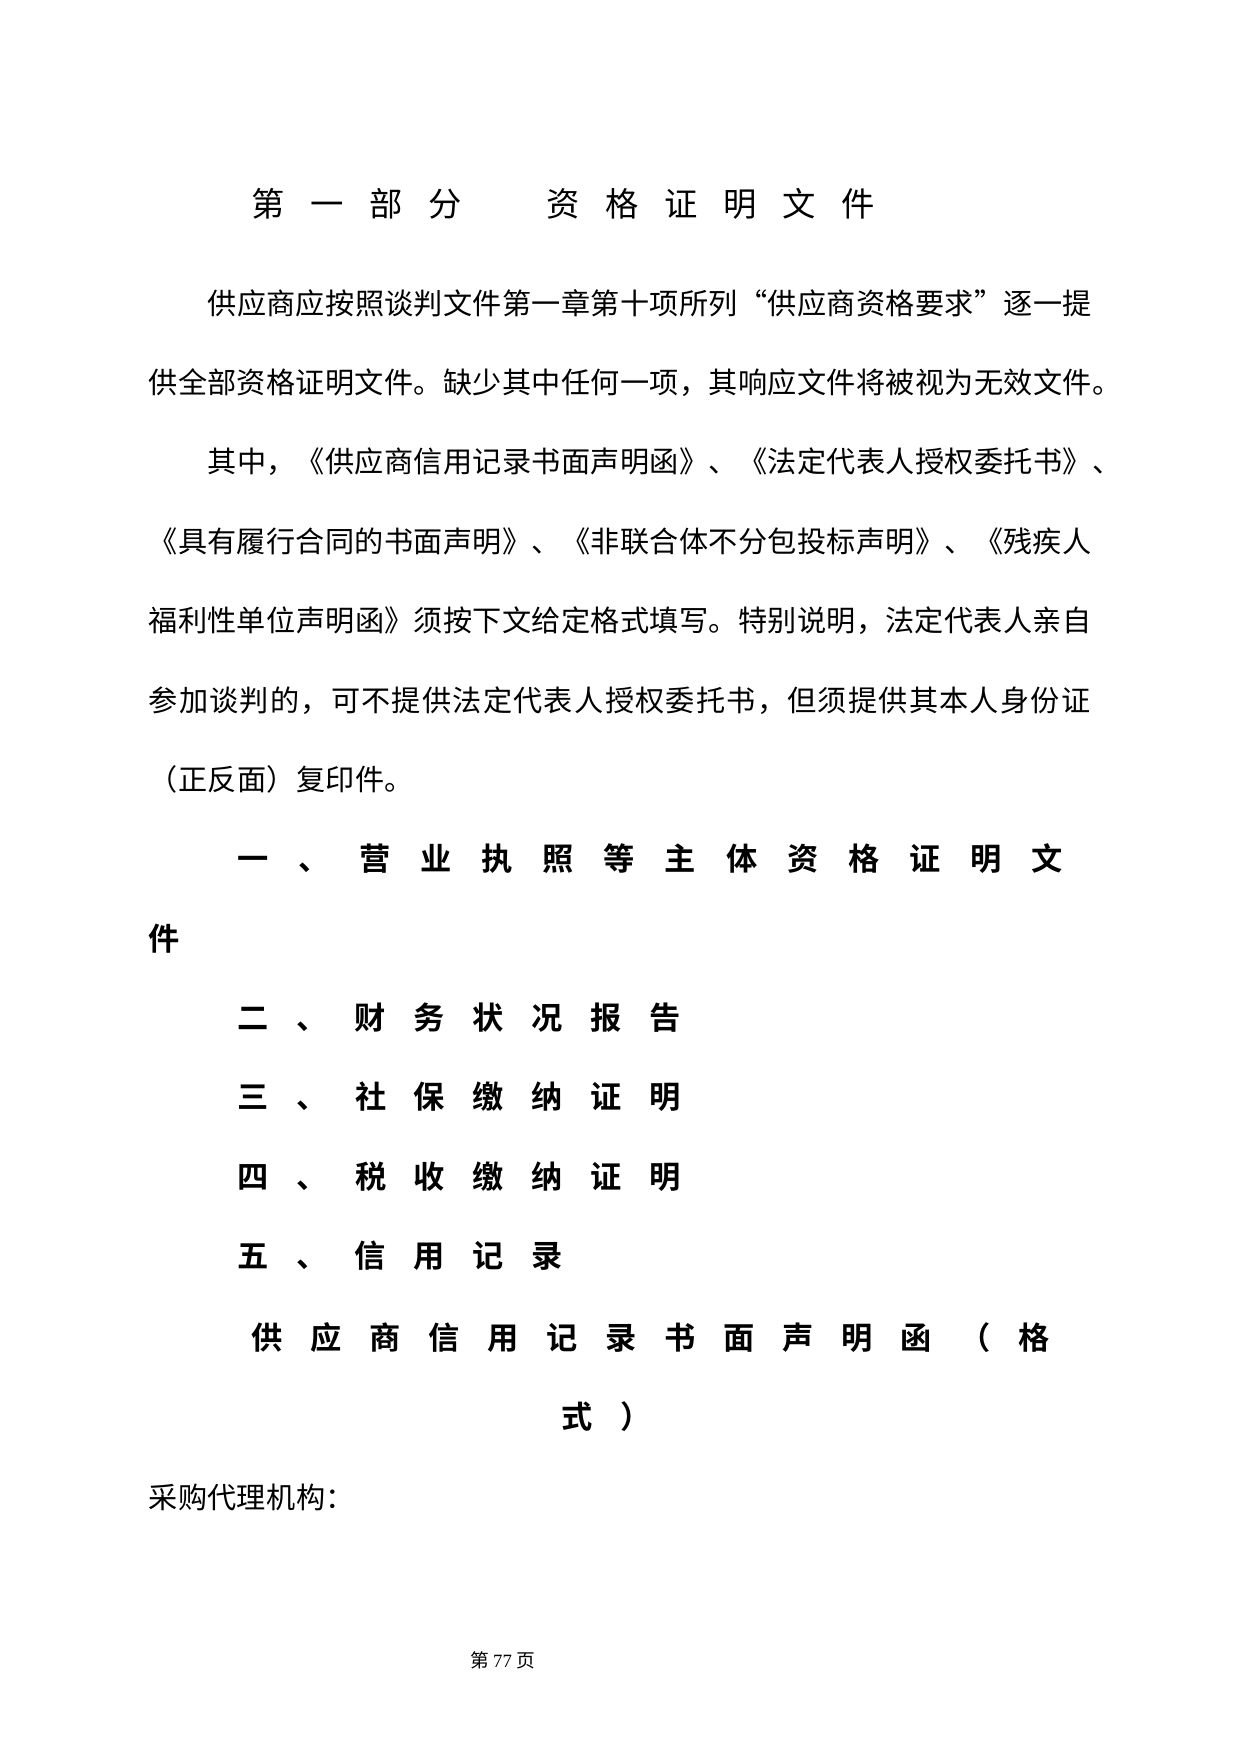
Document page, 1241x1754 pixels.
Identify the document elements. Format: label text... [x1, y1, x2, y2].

subtitle 一、营业执照等主体资格证明文件 [148, 817, 1092, 976]
text 第一部分 资格证明文件 [148, 163, 1003, 242]
text 其中，《供应商信用记录书面声明函》、《法定代表人授权委托书》、《具有履行合同的书面声明》、《非联合体不分包投标声明》、《残疾人福利性单位声明函》须按下文给定格式填写。特别说明，法定代表人亲自参加谈判的，可不提供法定代表人授权委托书，但须提供其本人身份证（正反面）复印件。 [148, 421, 1092, 817]
subtitle 四、税收缴纳证明 [148, 1135, 1092, 1214]
text 采购代理机构： [148, 1457, 1092, 1536]
subtitle 二、财务状况报告 [148, 976, 1092, 1056]
text 供应商信用记录书面声明函（格式） [140, 1294, 1100, 1457]
subtitle 五、信用记录 [148, 1214, 1092, 1294]
subtitle 三、社保缴纳证明 [148, 1056, 1092, 1135]
text 供应商应按照谈判文件第一章第十项所列“供应商资格要求”逐一提供全部资格证明文件。缺少其中任何一项，其响应文件将被视为无效文件。 [148, 262, 1092, 421]
